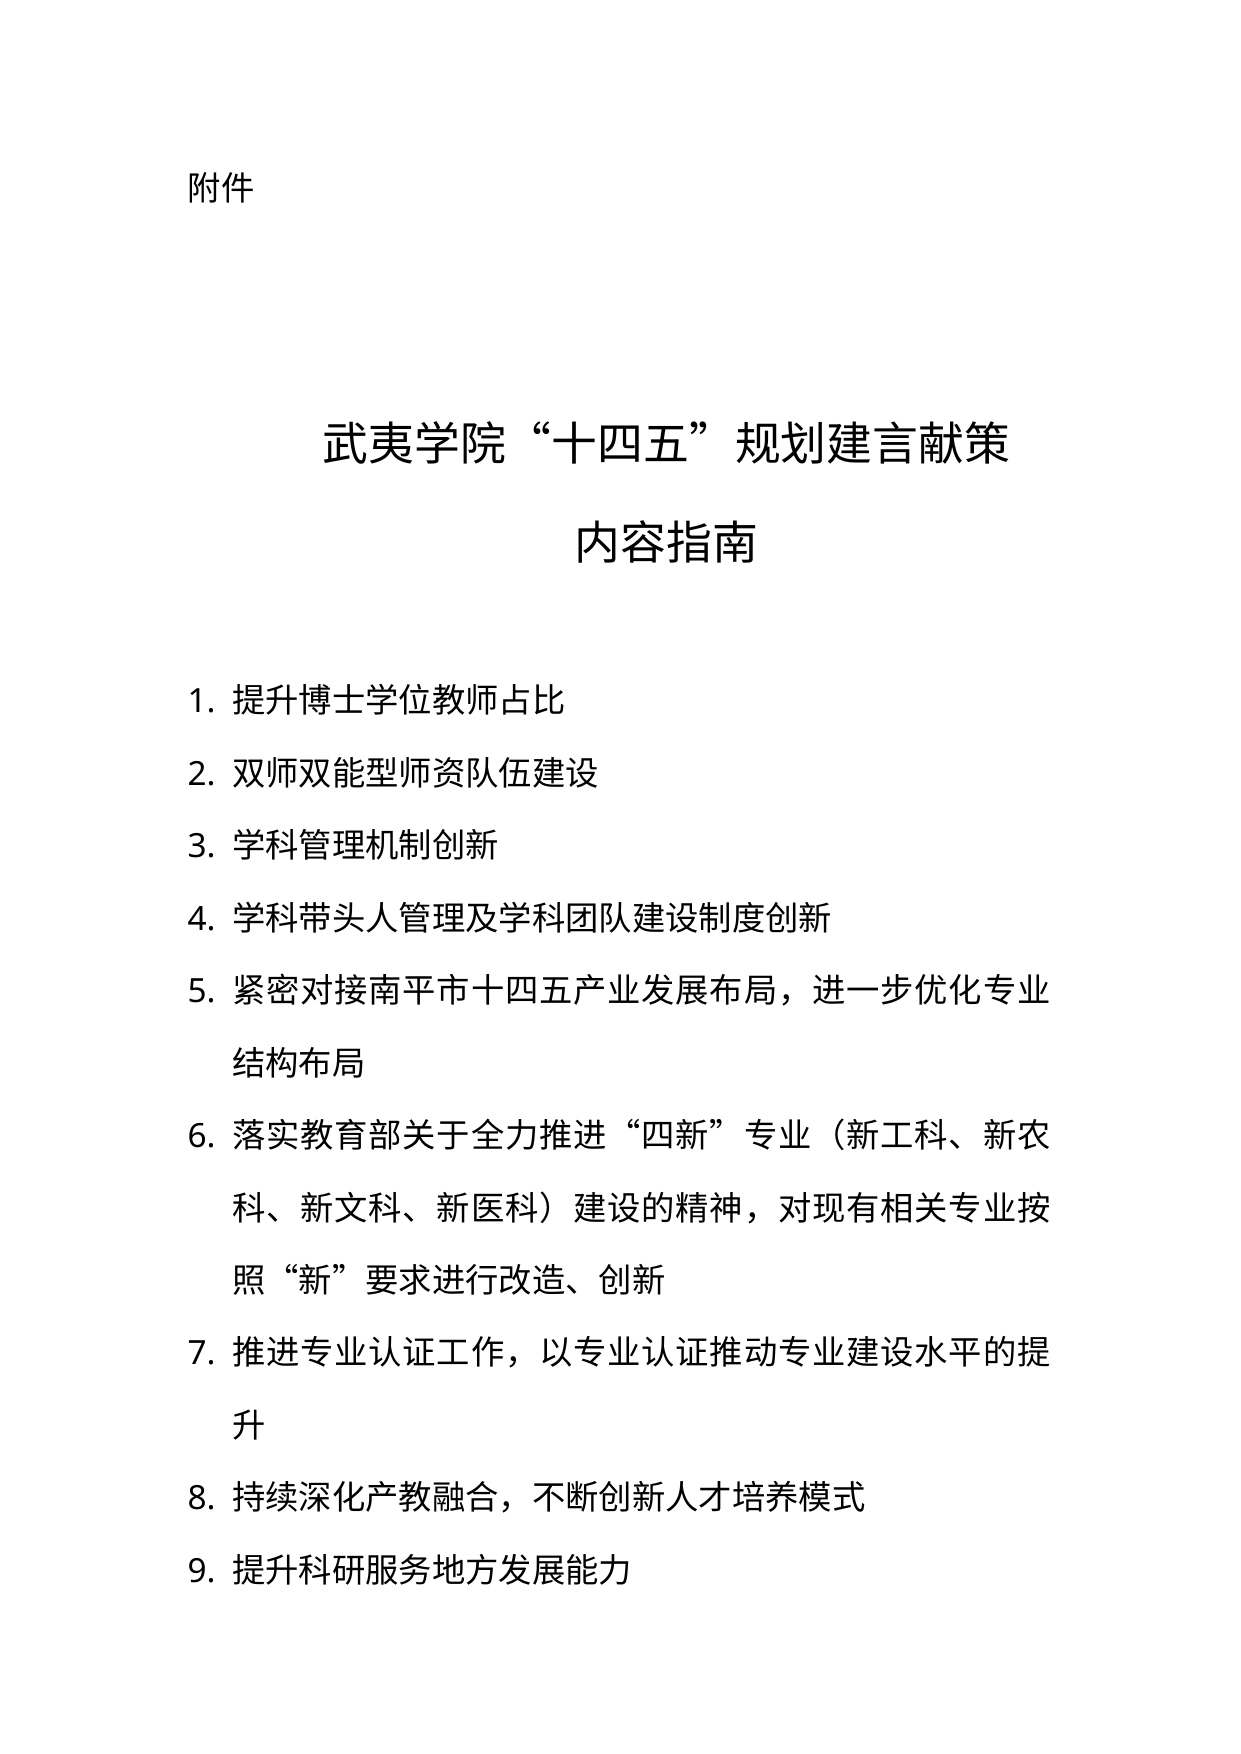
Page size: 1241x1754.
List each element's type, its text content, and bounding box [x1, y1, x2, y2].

list 学科带头人管理及学科团队建设制度创新 [187, 892, 1053, 940]
list 提升科研服务地方发展能力 [187, 1543, 1053, 1592]
list 持续深化产教融合，不断创新人才培养模式 [187, 1471, 1053, 1519]
text 武夷学院“十四五”规划建言献策 [187, 407, 1053, 473]
list 提升博士学位教师占比 [187, 674, 1053, 722]
text 附件 [187, 162, 1053, 210]
list 双师双能型师资队伍建设 [187, 746, 1053, 795]
list 紧密对接南平市十四五产业发展布局，进一步优化专业结构布局 [187, 964, 1053, 1085]
list 学科管理机制创新 [187, 819, 1053, 867]
list 落实教育部关于全力推进“四新”专业（新工科、新农科、新文科、新医科）建设的精神，对现有相关专业按照“新”要求进行改造、创新 [187, 1109, 1053, 1302]
text 内容指南 [187, 506, 1053, 573]
list 推进专业认证工作，以专业认证推动专业建设水平的提升 [187, 1326, 1053, 1447]
